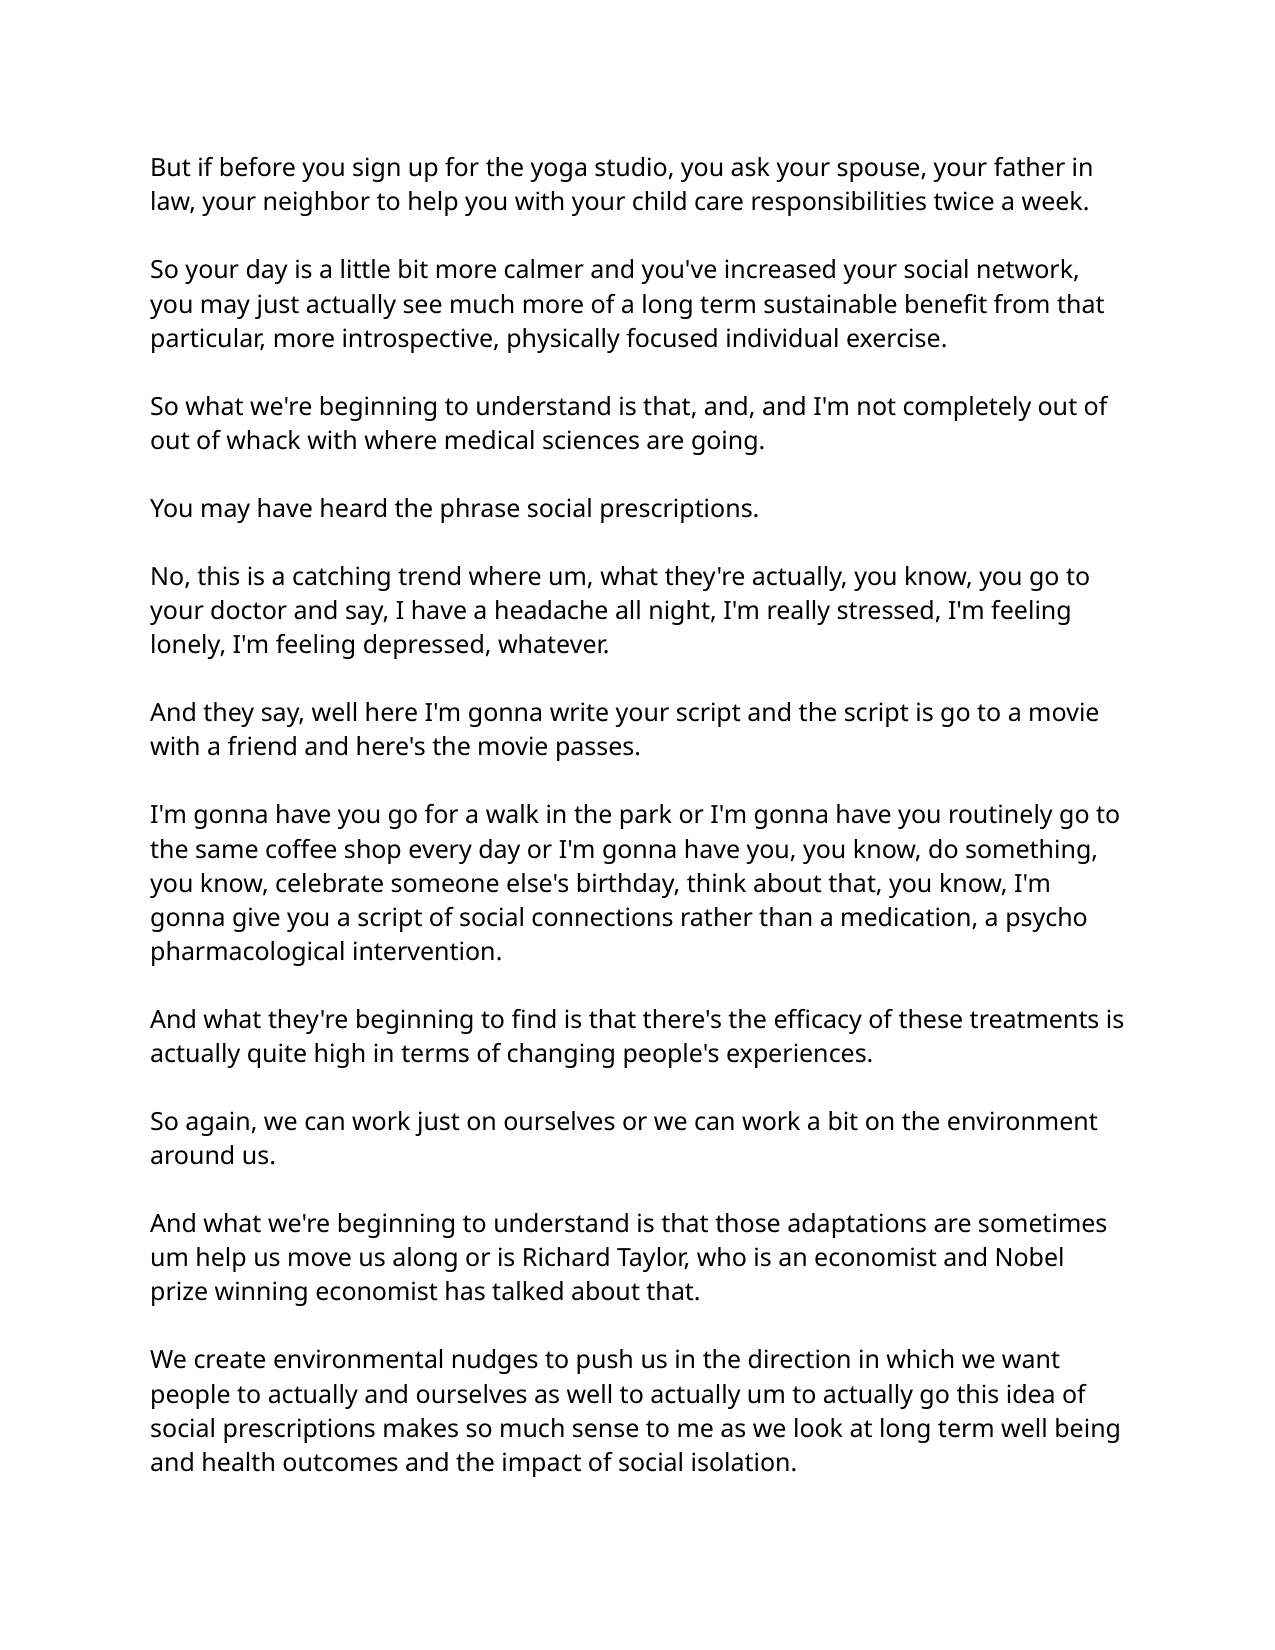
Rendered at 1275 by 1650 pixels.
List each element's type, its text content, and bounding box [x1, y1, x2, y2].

text I'm gonna have you go for a walk in the park or I'm gonna have you routinely go to the same coffee shop every day or I'm gonna have you, you know, do something, you know, celebrate someone else's birthday, think about that, you know, I'm gonna give you a script of social connections rather than a medication, a psycho pharmacological intervention. [150, 797, 1125, 967]
text So again, we can work just on ourselves or we can work a bit on the environment around us. [150, 1104, 1125, 1172]
text No, this is a catching trend where um, what they're actually, you know, you go to your doctor and say, I have a headache all night, I'm really stressed, I'm feeling lonely, I'm feeling depressed, whatever. [150, 559, 1125, 661]
text And they say, well here I'm gonna write your script and the script is go to a movie with a friend and here's the movie passes. [150, 695, 1125, 763]
text And what they're beginning to find is that there's the efficacy of these treatments is actually quite high in terms of changing people's experiences. [150, 1002, 1125, 1070]
text So what we're beginning to understand is that, and, and I'm not completely out of out of whack with where medical sciences are going. [150, 388, 1125, 457]
text But if before you sign up for the yoga studio, you ask your spouse, your father in law, your neighbor to help you with your child care responsibilities twice a week. [150, 150, 1125, 218]
text We create environmental nudges to push us in the direction in which we want people to actually and ourselves as well to actually um to actually go this idea of social prescriptions makes so much sense to me as we look at long term well being and health outcomes and the impact of social isolation. [150, 1342, 1125, 1478]
text So your day is a little bit more calmer and you've increased your social network, you may just actually see much more of a long term sustainable benefit from that particular, more introspective, physically focused individual exercise. [150, 252, 1125, 354]
text And what we're beginning to understand is that those adaptations are sometimes um help us move us along or is Richard Taylor, who is an economist and Nobel prize winning economist has talked about that. [150, 1206, 1125, 1308]
text You may have heard the phrase social prescriptions. [150, 491, 1125, 525]
